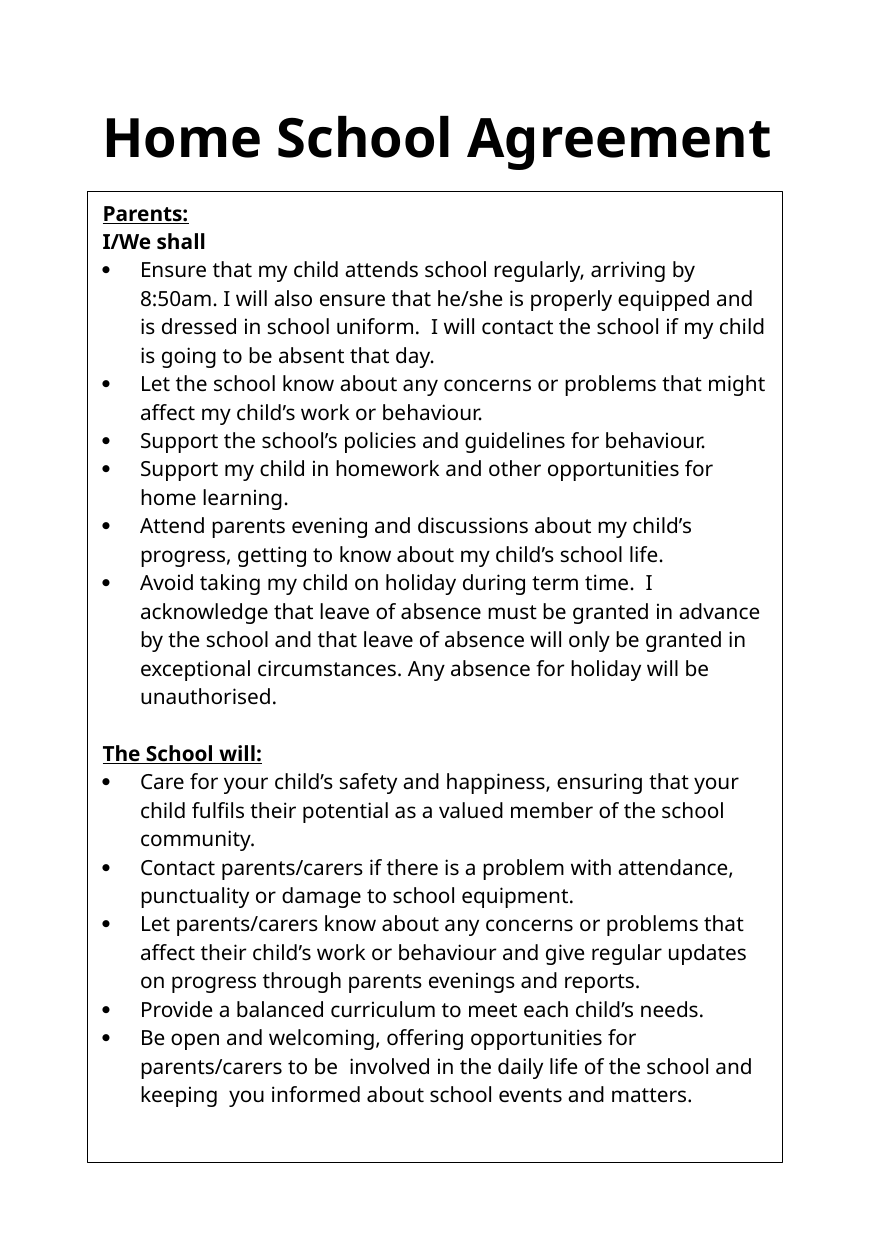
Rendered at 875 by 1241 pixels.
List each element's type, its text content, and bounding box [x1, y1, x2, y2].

text Home School Agreement [75, 100, 799, 174]
